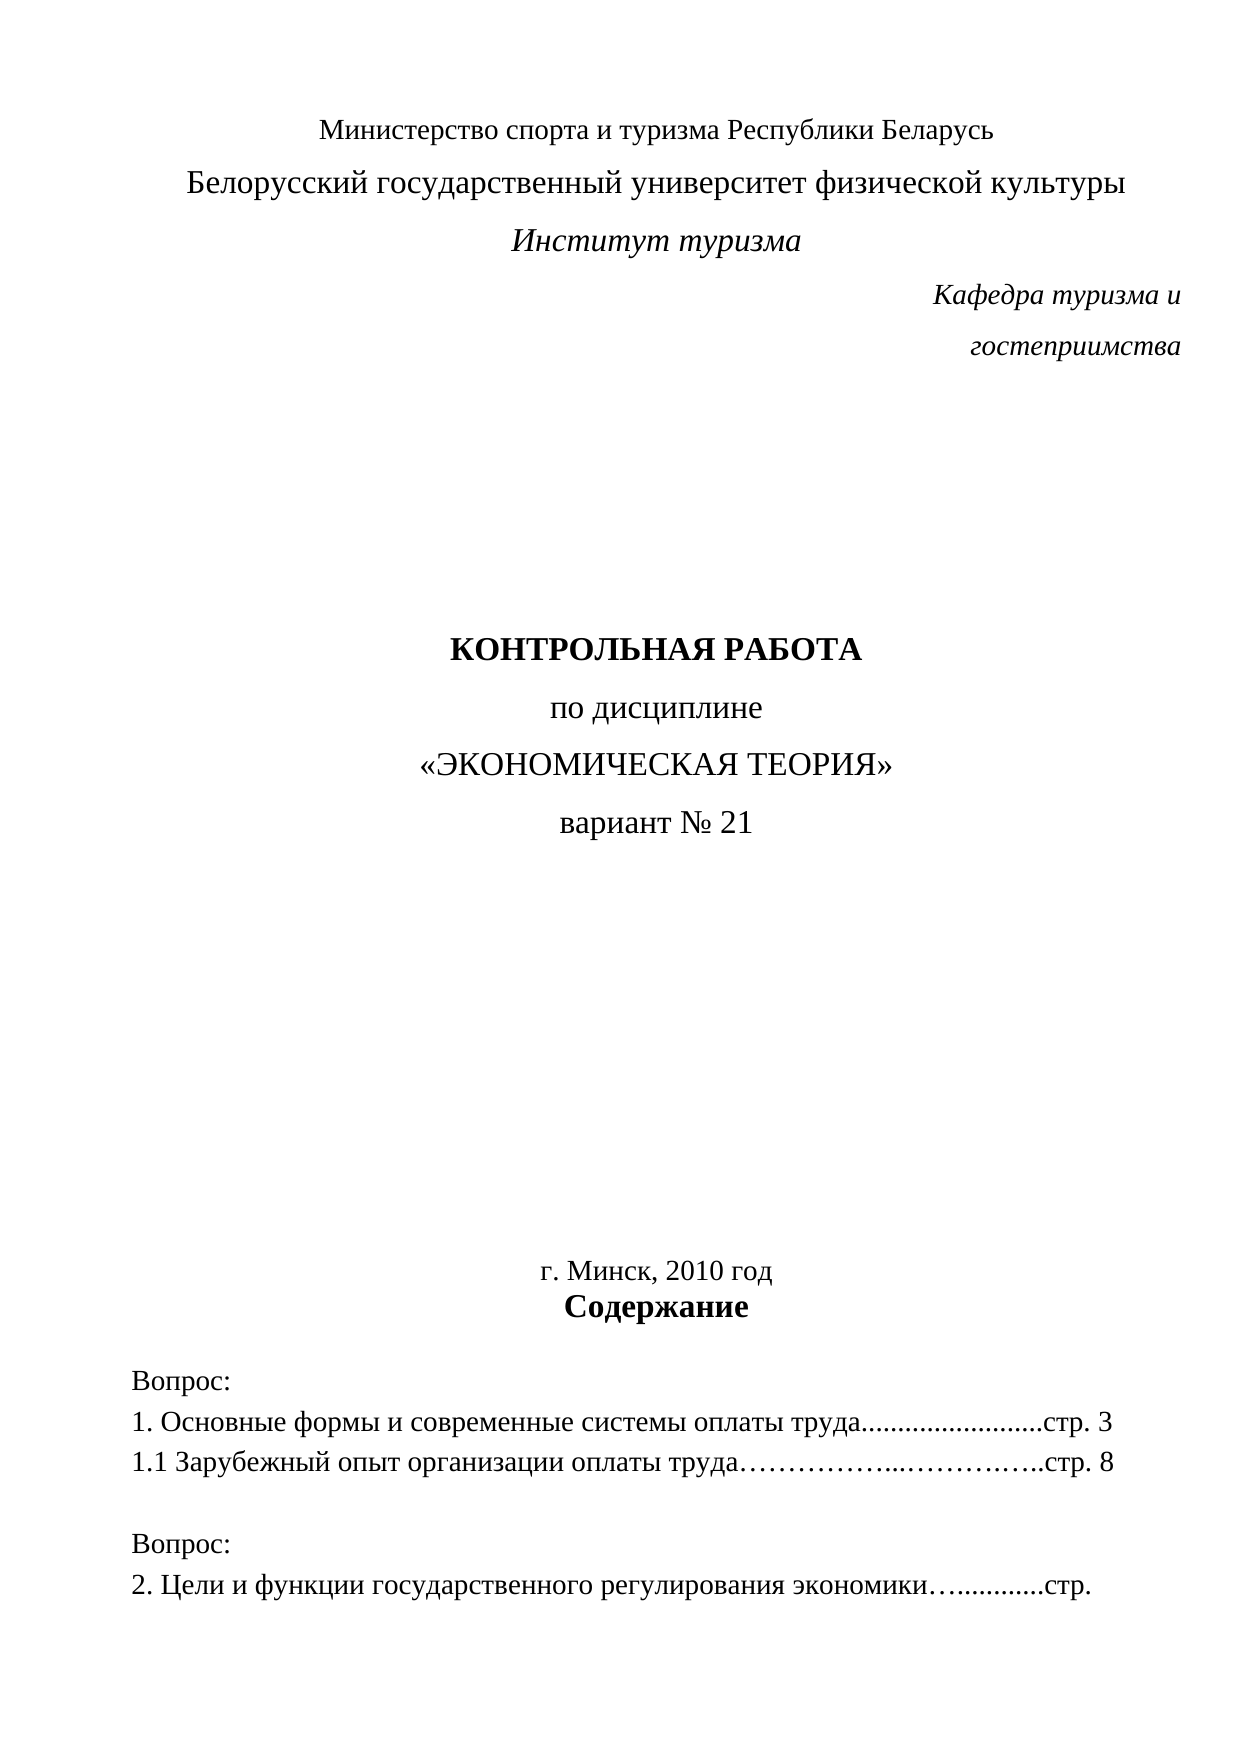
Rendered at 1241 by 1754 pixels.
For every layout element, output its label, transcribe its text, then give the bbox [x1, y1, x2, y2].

text Министерство спорта и туризма Республики Беларусь [131, 112, 1181, 146]
text 1. Основные формы и современные системы оплаты труда.........................стр. 3 [131, 1404, 1181, 1437]
text КОНТРОЛЬНАЯ РАБОТА [131, 630, 1181, 668]
text Кафедра туризма и [131, 277, 1181, 311]
text 1.1 Зарубежный опыт организации оплаты труда……………...……….…..стр. 8 [131, 1444, 1181, 1478]
text гостеприимства [131, 328, 1181, 361]
text по дисциплине [131, 687, 1181, 726]
text Содержание [131, 1286, 1181, 1324]
text г. Минск, 2010 год [131, 1253, 1181, 1286]
text вариант № 21 [131, 802, 1181, 841]
text Вопрос: [131, 1526, 1181, 1560]
text «ЭКОНОМИЧЕСКАЯ ТЕОРИЯ» [131, 745, 1181, 783]
text Белорусский государственный университет физической культуры [131, 162, 1181, 201]
text Вопрос: [131, 1363, 1181, 1396]
text Институт туризма [131, 220, 1181, 258]
text 2. Цели и функции государственного регулирования экономики…............стр. [131, 1567, 1181, 1601]
